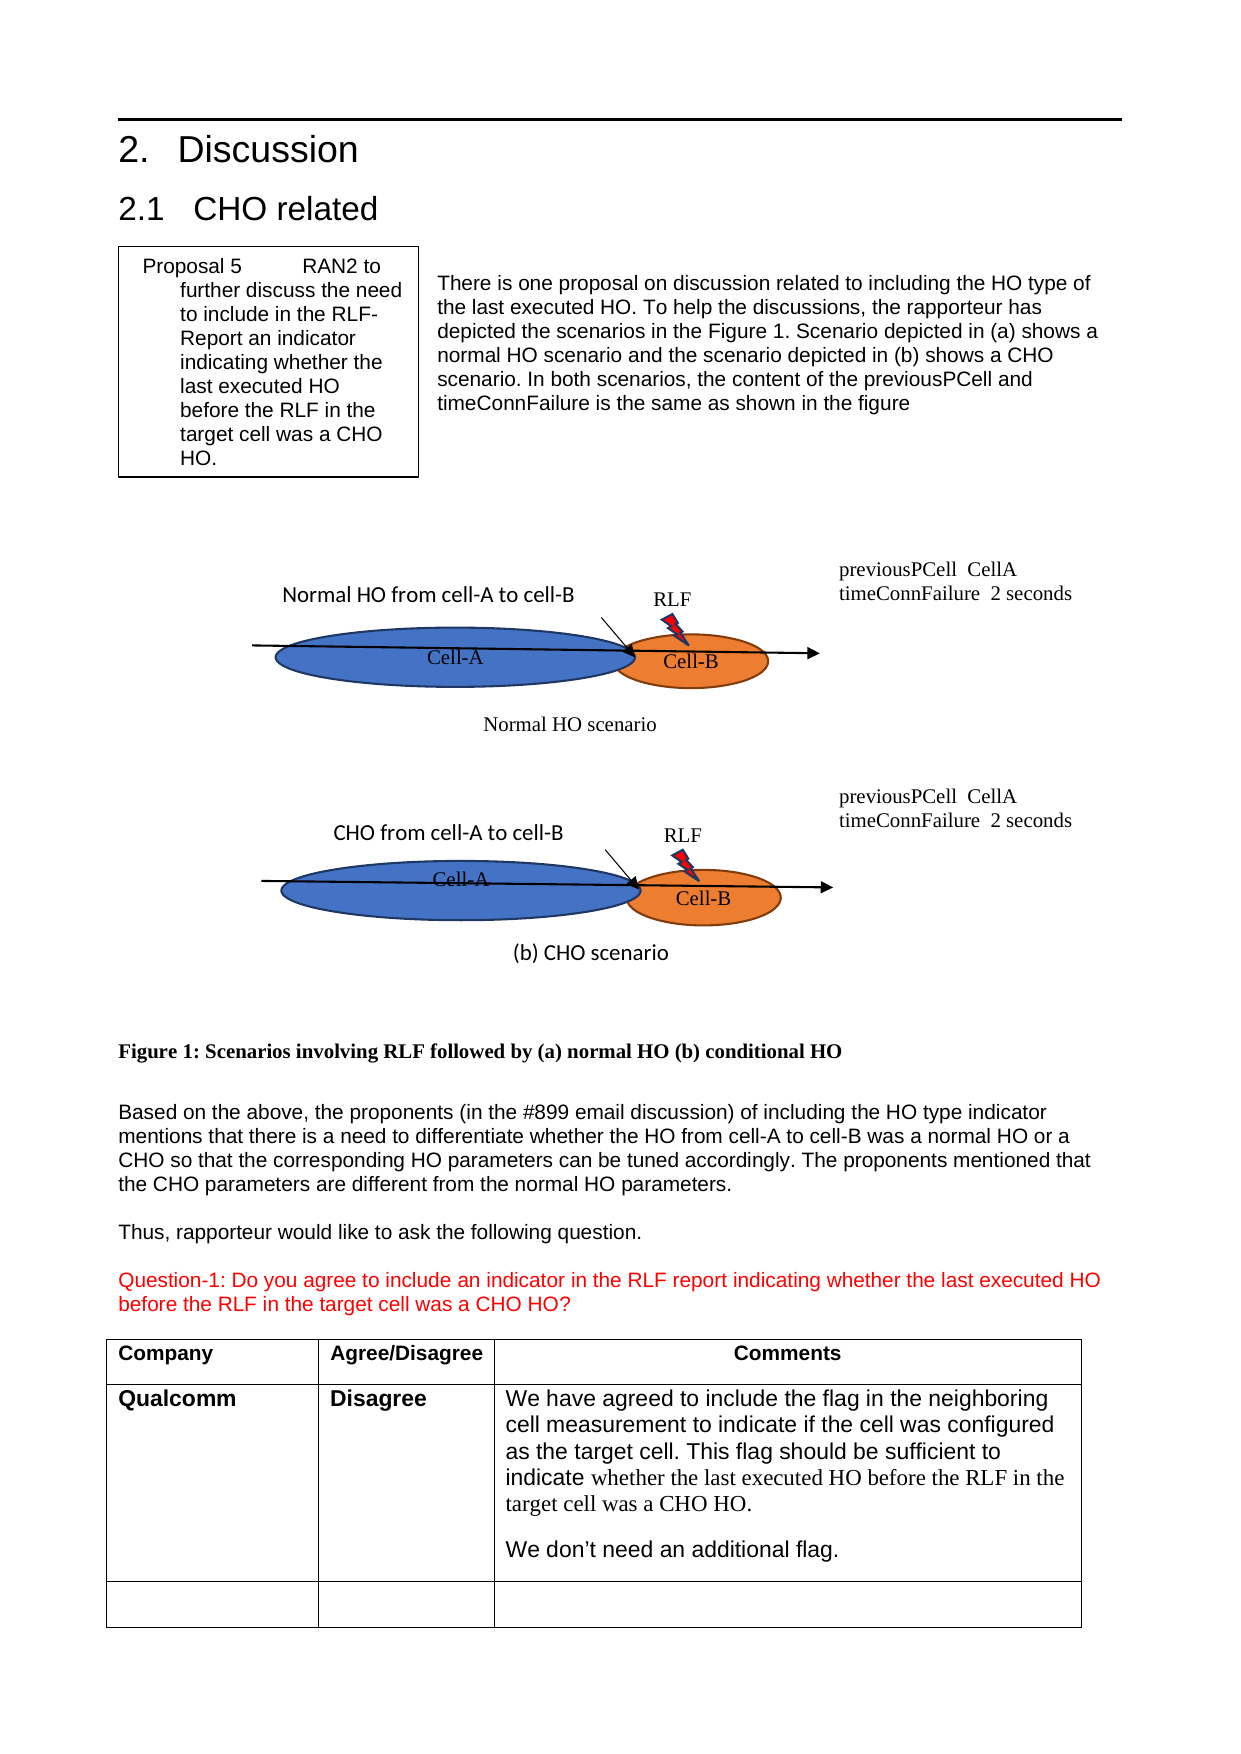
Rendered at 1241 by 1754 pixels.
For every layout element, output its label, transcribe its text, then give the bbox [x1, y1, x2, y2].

table_cell [319, 1582, 494, 1627]
text Thus, rapporteur would like to ask the following question. [118, 1219, 1122, 1243]
table_cell [107, 1582, 318, 1627]
table_cell Disagree [319, 1385, 494, 1581]
text There is one proposal on discussion related to including the HO type of the last executed HO. To help the discussions, the rapporteur has depicted the scenarios in the Figure 1. Scenario depicted in (a) shows a normal HO scenario and the scenario depicted in (b) shows a CHO scenario. In both scenarios, the content of the previousPCell and timeConnFailure is the same as shown in the figure [419, 271, 1122, 414]
table_cell [495, 1582, 1081, 1627]
table_header Agree/Disagree [319, 1340, 494, 1384]
table_header Company [107, 1340, 318, 1384]
text Question-1: Do you agree to include an indicator in the RLF report indicating whether the last executed HO before the RLF in the target cell was a CHO HO? [118, 1267, 1122, 1315]
subtitle Discussion [118, 121, 1122, 171]
table_cell Qualcomm [107, 1385, 318, 1581]
text Figure 1: Scenarios involving RLF followed by (a) normal HO (b) conditional HO [118, 1039, 1122, 1063]
text Based on the above, the proponents (in the #899 email discussion) of including the HO type indicator mentions that there is a need to differentiate whether the HO from cell-A to cell-B was a normal HO or a CHO so that the corresponding HO parameters can be tuned accordingly. The proponents mentioned that the CHO parameters are different from the normal HO parameters. [118, 1100, 1122, 1196]
table_header Comments [495, 1340, 1081, 1384]
subtitle CHO related [118, 189, 1122, 228]
text There is one proposal on discussion related to including the HO type of the last executed HO. To help the discussions, the rapporteur has depicted the scenarios in the Figure 1. Scenario depicted in (a) shows a normal HO scenario and the scenario depicted in (b) shows a CHO scenario. In both scenarios, the content of the previousPCell and timeConnFailure is the same as shown in the figure [119, 271, 418, 414]
table_cell We have agreed to include the flag in the neighboring cell measurement to indicate if the cell was configured as the target cell. This flag should be sufficient to indicate whether the last executed HO before the RLF in the target cell was a CHO HO. We don’t need an additional flag. [495, 1385, 1081, 1581]
